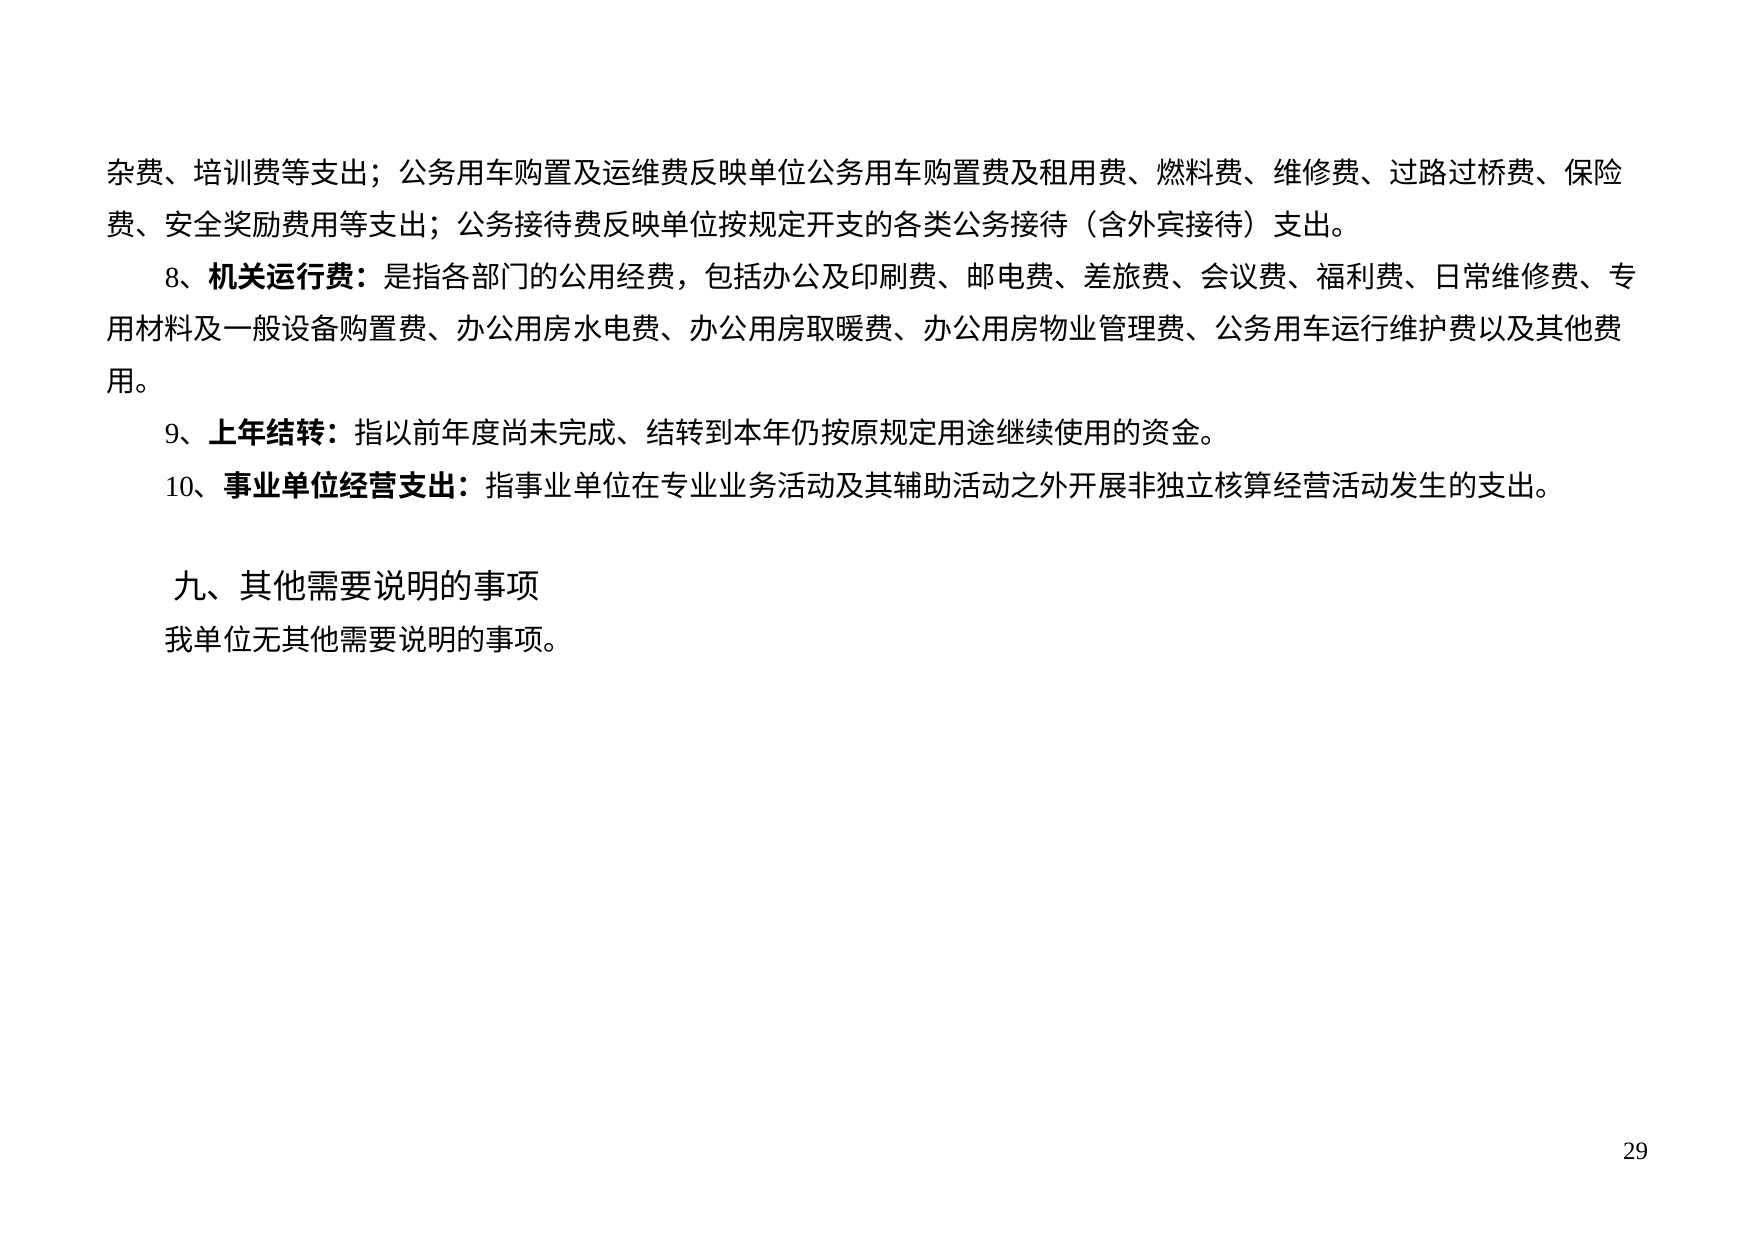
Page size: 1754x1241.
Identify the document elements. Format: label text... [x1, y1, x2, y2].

text 10、事业单位经营支出：指事业单位在专业业务活动及其辅助活动之外开展非独立核算经营活动发生的支出。 [106, 454, 1648, 506]
text 8、机关运行费：是指各部门的公用经费，包括办公及印刷费、邮电费、差旅费、会议费、福利费、日常维修费、专用材料及一般设备购置费、办公用房水电费、办公用房取暖费、办公用房物业管理费、公务用车运行维护费以及其他费用。 [106, 246, 1648, 402]
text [106, 142, 1648, 246]
text 九、其他需要说明的事项 [106, 559, 1648, 608]
text 我单位无其他需要说明的事项。 [106, 609, 1648, 661]
text 9、上年结转：指以前年度尚未完成、结转到本年仍按原规定用途继续使用的资金。 [106, 402, 1648, 454]
